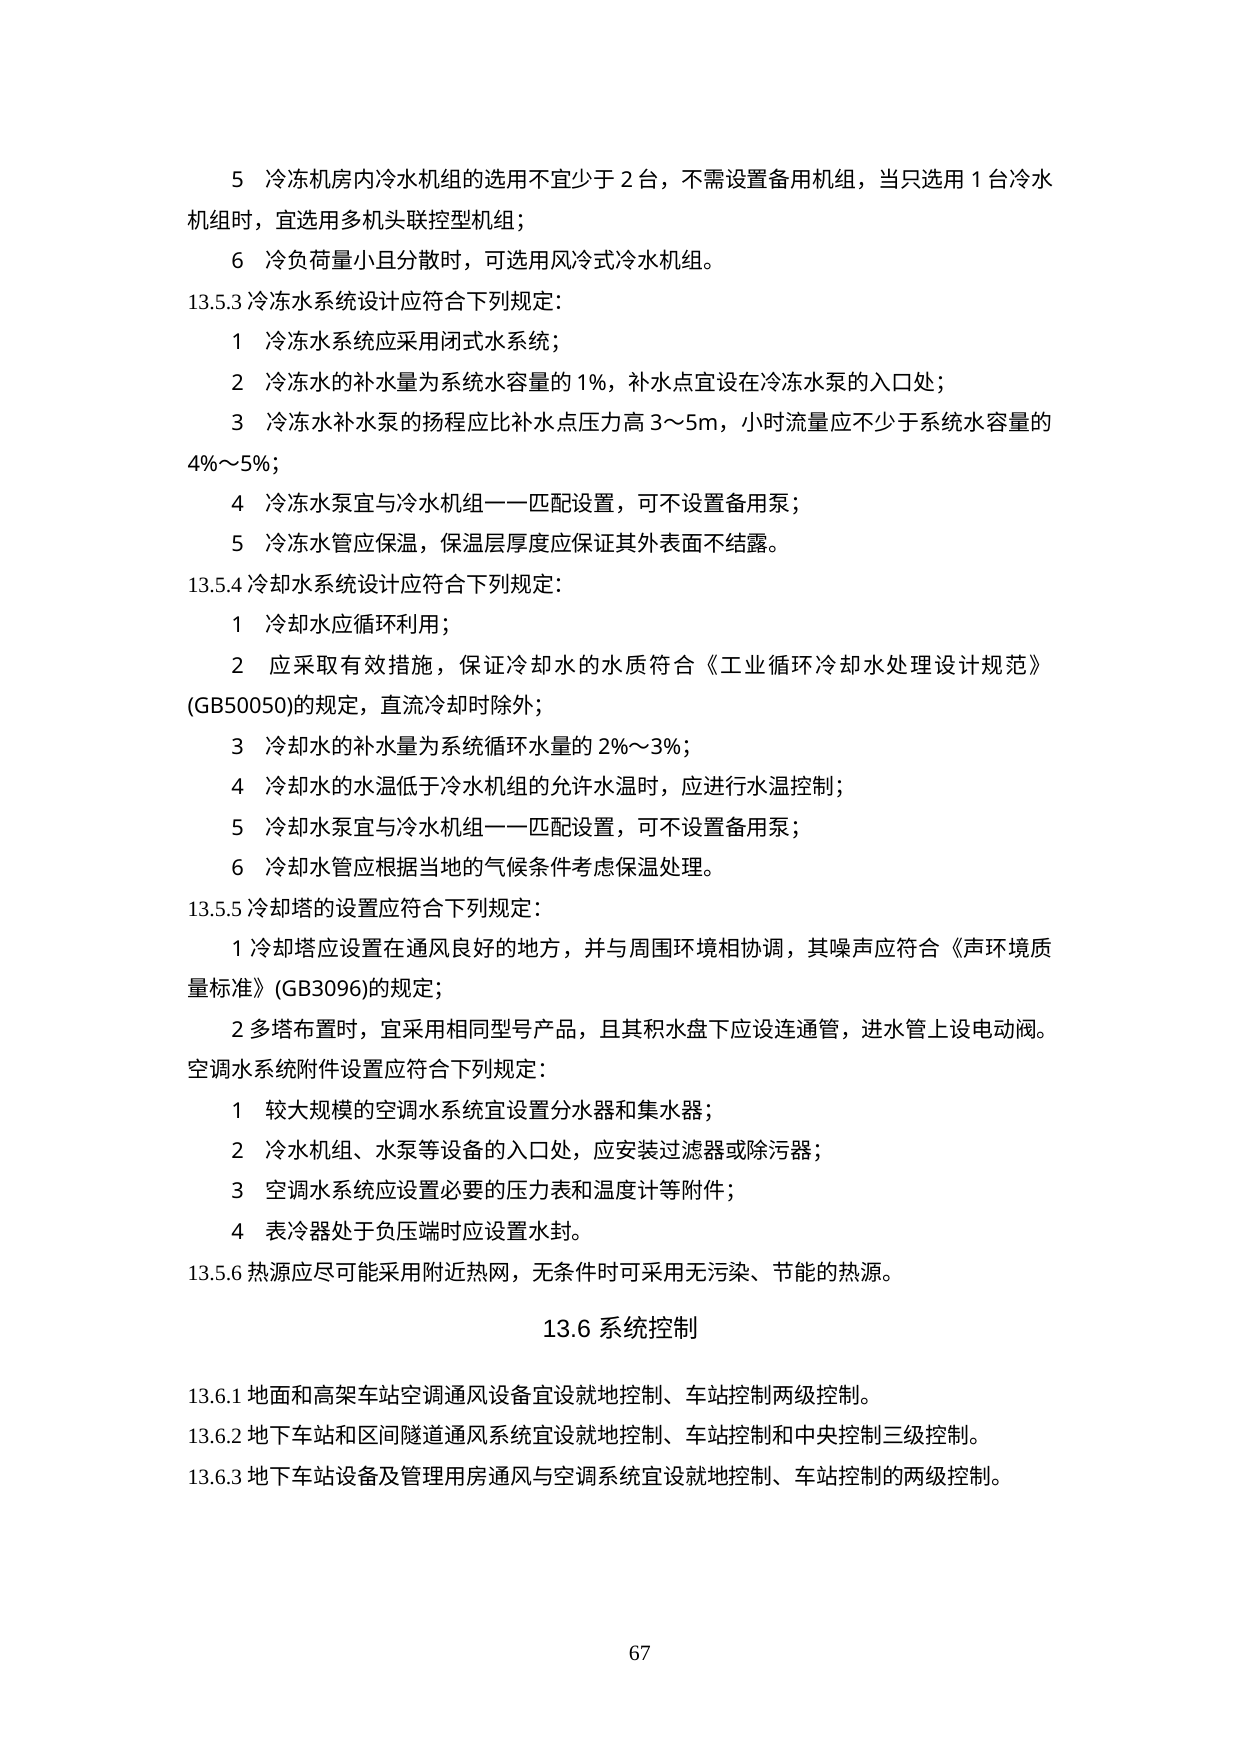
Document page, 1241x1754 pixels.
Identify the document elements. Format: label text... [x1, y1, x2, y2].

text 1 冷却塔应设置在通风良好的地方，并与周围环境相协调，其噪声应符合《声环境质量标准》(GB3096)的规定； [187, 931, 1053, 1004]
text 2 冷水机组、水泵等设备的入口处，应安装过滤器或除污器； [187, 1133, 1053, 1165]
text 13.5.4 冷却水系统设计应符合下列规定： [187, 567, 1053, 599]
text 5 冷冻水管应保温，保温层厚度应保证其外表面不结露。 [187, 526, 1053, 559]
text 13.6.1 地面和高架车站空调通风设备宜设就地控制、车站控制两级控制。 [187, 1378, 1053, 1410]
text 4 冷冻水泵宜与冷水机组一一匹配设置，可不设置备用泵； [187, 486, 1053, 518]
subtitle 13.6 系统控制 [187, 1294, 1053, 1359]
text 5 冷冻机房内冷水机组的选用不宜少于2台，不需设置备用机组，当只选用1台冷水机组时，宜选用多机头联控型机组； [187, 162, 1053, 235]
text 3 空调水系统应设置必要的压力表和温度计等附件； [187, 1173, 1053, 1206]
text 2 应采取有效措施，保证冷却水的水质符合《工业循环冷却水处理设计规范》(GB50050)的规定，直流冷却时除外； [187, 647, 1053, 721]
text 1 较大规模的空调水系统宜设置分水器和集水器； [187, 1092, 1053, 1125]
text 空调水系统附件设置应符合下列规定： [187, 1052, 1053, 1084]
text 6 冷却水管应根据当地的气候条件考虑保温处理。 [187, 850, 1053, 882]
text 13.5.5 冷却塔的设置应符合下列规定： [187, 890, 1053, 923]
text 1 冷却水应循环利用； [187, 607, 1053, 639]
text 1 冷冻水系统应采用闭式水系统； [187, 324, 1053, 356]
text 13.6.2 地下车站和区间隧道通风系统宜设就地控制、车站控制和中央控制三级控制。 [187, 1418, 1053, 1451]
text 13.5.6 热源应尽可能采用附近热网，无条件时可采用无污染、节能的热源。 [187, 1254, 1053, 1287]
text 5 冷却水泵宜与冷水机组一一匹配设置，可不设置备用泵； [187, 809, 1053, 842]
text 3 冷却水的补水量为系统循环水量的2%～3%； [187, 728, 1053, 761]
text 2 多塔布置时，宜采用相同型号产品，且其积水盘下应设连通管，进水管上设电动阀。 [187, 1012, 1053, 1044]
text 3 冷冻水补水泵的扬程应比补水点压力高3～5m，小时流量应不少于系统水容量的4%～5%； [187, 405, 1053, 478]
text 13.5.3 冷冻水系统设计应符合下列规定： [187, 283, 1053, 316]
text 4 表冷器处于负压端时应设置水封。 [187, 1214, 1053, 1246]
text 4 冷却水的水温低于冷水机组的允许水温时，应进行水温控制； [187, 769, 1053, 801]
text 2 冷冻水的补水量为系统水容量的1%，补水点宜设在冷冻水泵的入口处； [187, 364, 1053, 397]
text 6 冷负荷量小且分散时，可选用风冷式冷水机组。 [187, 243, 1053, 276]
text 13.6.3 地下车站设备及管理用房通风与空调系统宜设就地控制、车站控制的两级控制。 [187, 1458, 1053, 1491]
